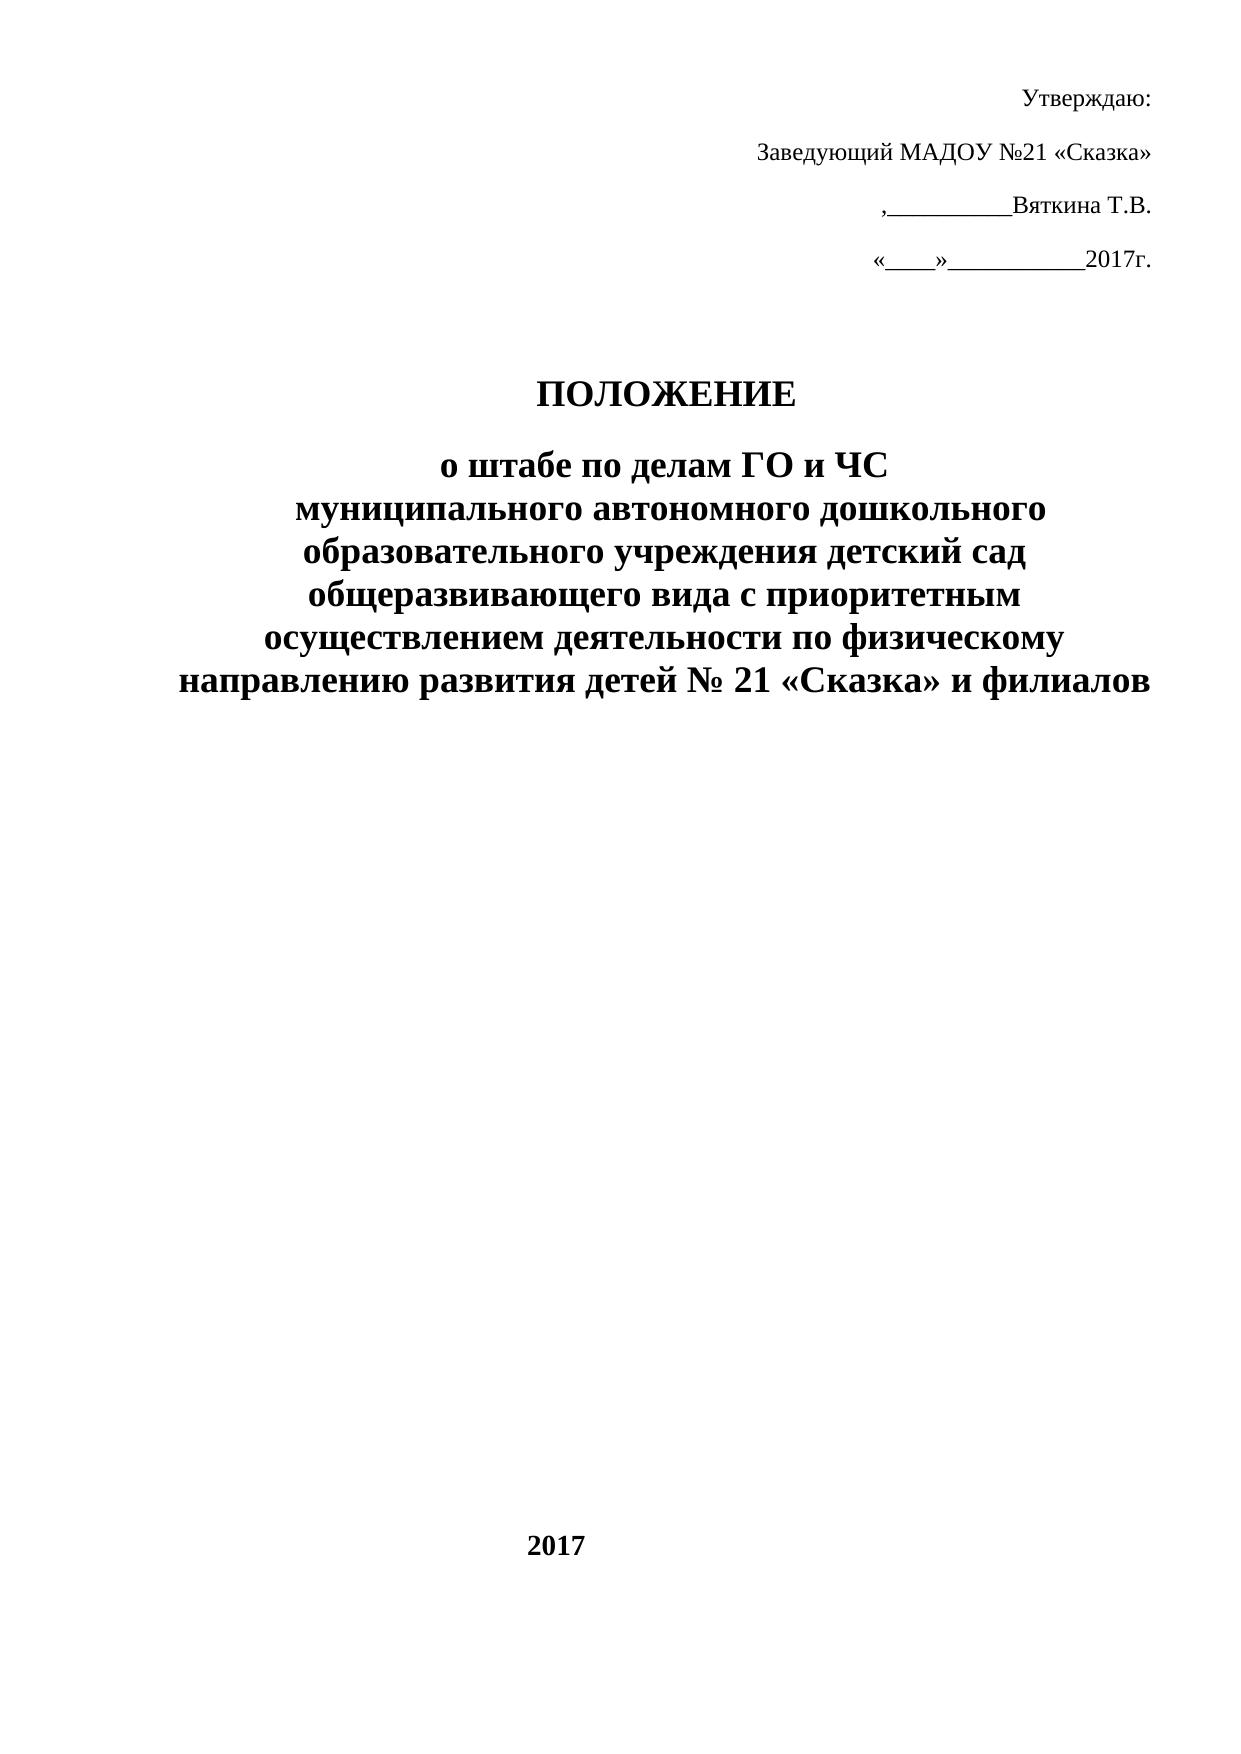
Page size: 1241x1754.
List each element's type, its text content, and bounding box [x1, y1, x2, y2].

text «____»___________2017г. [177, 244, 1152, 273]
text Заведующий МАДОУ №21 «Сказка» [177, 137, 1152, 165]
text 2017 [177, 1528, 935, 1562]
text ,__________Вяткина Т.В. [177, 191, 1152, 219]
text муниципального автономного дошкольного образовательного учреждения детский сад общеразвивающего вида с приоритетным осуществлением деятельности по физическому направлению развития детей № 21 «Сказка» и филиалов [177, 485, 1152, 701]
text ПОЛОЖЕНИЕ [177, 372, 1156, 415]
text Утверждаю: [177, 83, 1152, 112]
text о штабе по делам ГО и ЧС [177, 442, 1152, 485]
